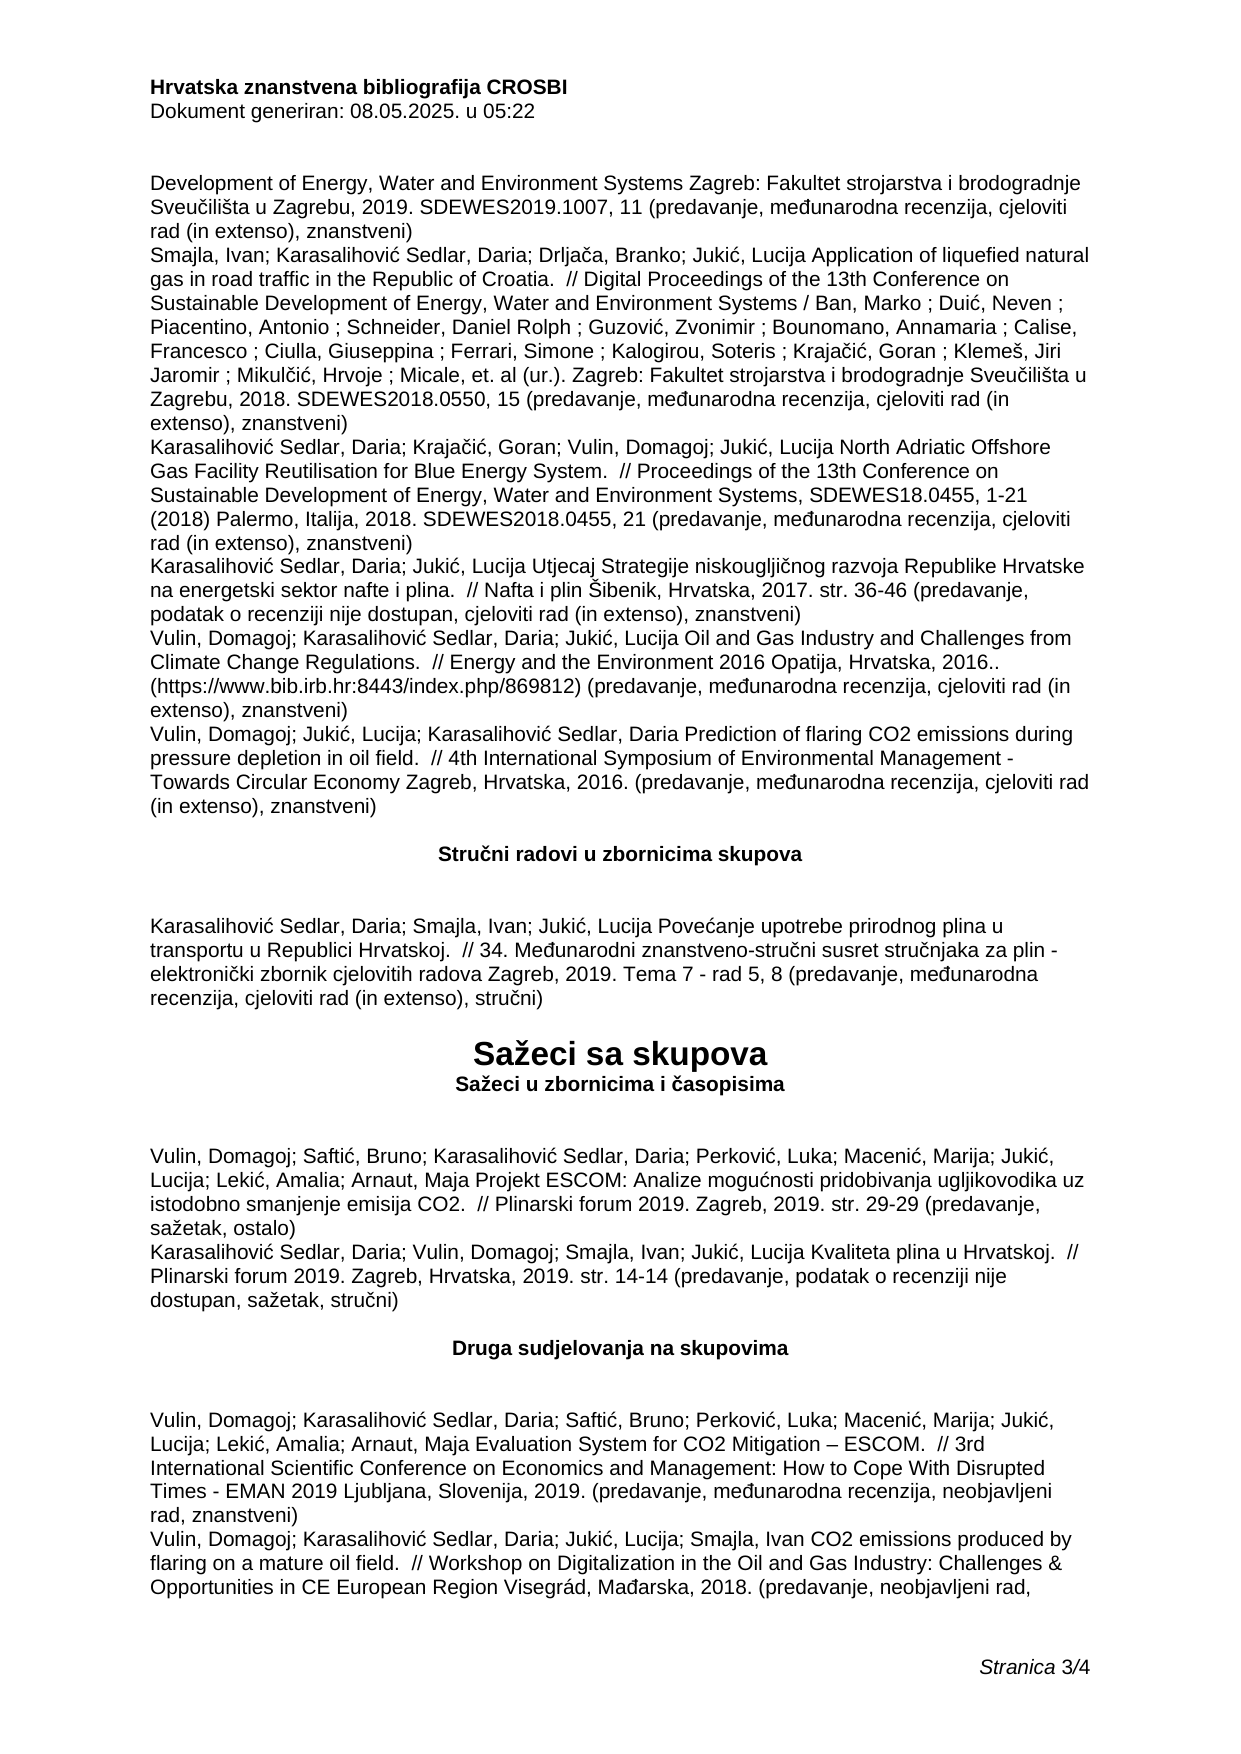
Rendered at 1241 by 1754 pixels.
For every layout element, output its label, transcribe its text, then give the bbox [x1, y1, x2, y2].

text Vulin, Domagoj; Jukić, Lucija; Karasalihović Sedlar, Daria [150, 722, 1090, 818]
subtitle Druga sudjelovanja na skupovima [150, 1336, 1090, 1359]
text Vulin, Domagoj; Karasalihović Sedlar, Daria; Saftić, Bruno; Perković, Luka; Macenić, Marija; Jukić, Lucija; Lekić, Amalia; Arnaut, Maja [150, 1407, 1090, 1527]
text Vulin, Domagoj; Saftić, Bruno; Karasalihović Sedlar, Daria; Perković, Luka; Macenić, Marija; Jukić, Lucija; Lekić, Amalia; Arnaut, Maja [150, 1144, 1090, 1240]
text Karasalihović Sedlar, Daria; Vulin, Domagoj; Smajla, Ivan; Jukić, Lucija [150, 1240, 1090, 1312]
text Karasalihović Sedlar, Daria; Krajačić, Goran; Vulin, Domagoj; Jukić, Lucija [150, 434, 1090, 554]
text Karasalihović Sedlar, Daria; Jukić, Lucija [150, 554, 1090, 626]
subtitle Sažeci u zbornicima i časopisima [150, 1072, 1090, 1096]
text Smajla, Ivan; Karasalihović Sedlar, Daria; Drljača, Branko; Jukić, Lucija [150, 243, 1090, 434]
text Vulin, Domagoj; Karasalihović Sedlar, Daria; Jukić, Lucija [150, 626, 1090, 722]
subtitle Sažeci sa skupova [150, 1033, 1090, 1072]
subtitle Stručni radovi u zbornicima skupova [150, 842, 1090, 866]
text Karasalihović Sedlar, Daria; Smajla, Ivan; Jukić, Lucija [150, 914, 1090, 1009]
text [150, 1527, 1090, 1599]
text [150, 171, 1090, 243]
